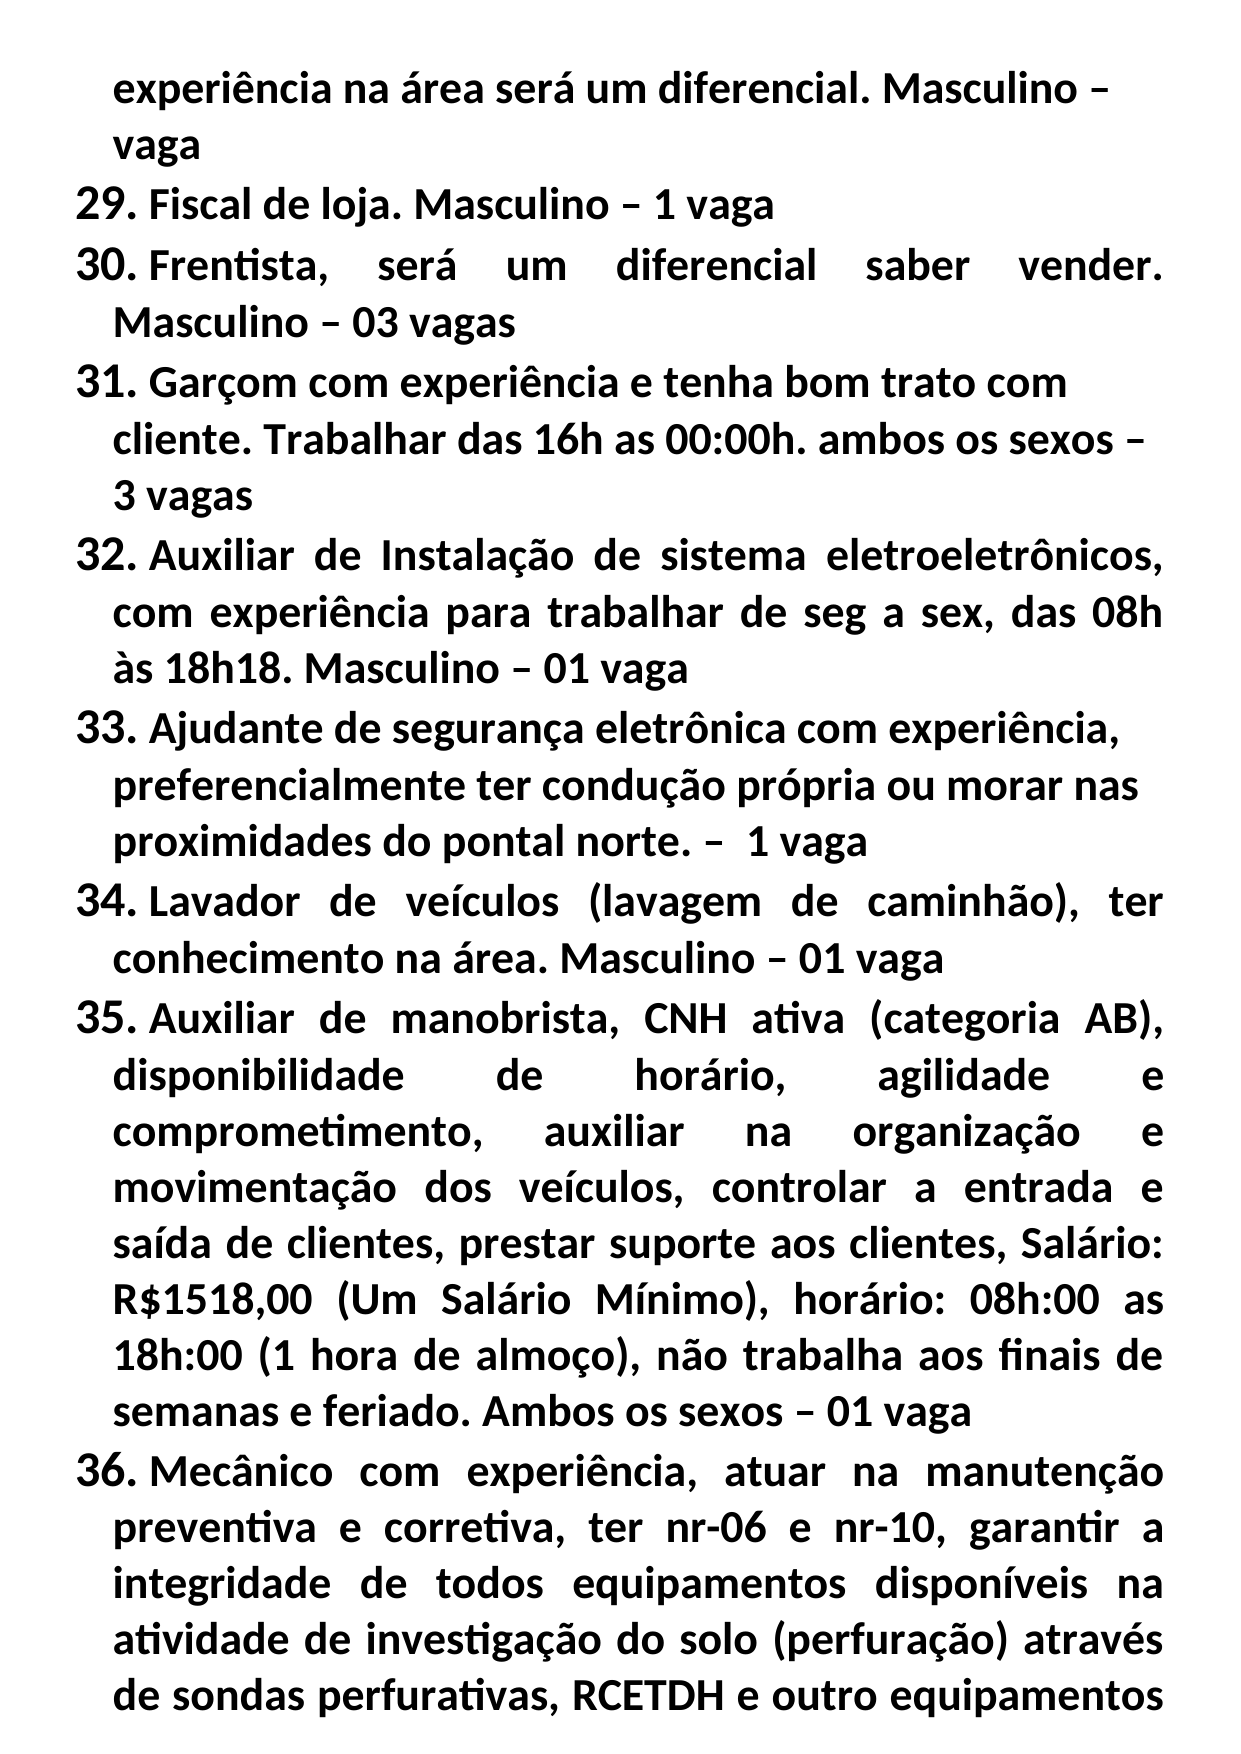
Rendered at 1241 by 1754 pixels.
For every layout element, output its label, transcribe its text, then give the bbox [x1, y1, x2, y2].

list Fiscal de loja. Masculino – 1 vaga [75, 171, 1165, 232]
list Auxiliar de Instalação de sistema eletroeletrônicos, com experiência para trabalhar de seg a sex, das 08h às 18h18. Masculino – 01 vaga [75, 522, 1165, 695]
list Lavador de veículos (lavagem de caminhão), ter conhecimento na área. Masculino – 01 vaga [75, 868, 1165, 985]
list Garçom com experiência e tenha bom trato com cliente. Trabalhar das 16h as 00:00h. ambos os sexos – 3 vagas [75, 349, 1165, 522]
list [75, 1437, 1165, 1722]
list Frentista, será um diferencial saber vender. Masculino – 03 vagas [75, 232, 1165, 349]
list Auxiliar de manobrista, CNH ativa (categoria AB), disponibilidade de horário, agilidade e comprometimento, auxiliar na organização e movimentação dos veículos, controlar a entrada e saída de clientes, prestar suporte aos clientes, Salário: R$1518,00 (Um Salário Mínimo), horário: 08h:00 as 18h:00 (1 hora de almoço), não trabalha aos finais de semanas e feriado. Ambos os sexos – 01 vaga [75, 985, 1165, 1437]
list Ajudante de segurança eletrônica com experiência, preferencialmente ter condução própria ou morar nas proximidades do pontal norte. – 1 vaga [75, 695, 1165, 868]
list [75, 59, 1165, 171]
